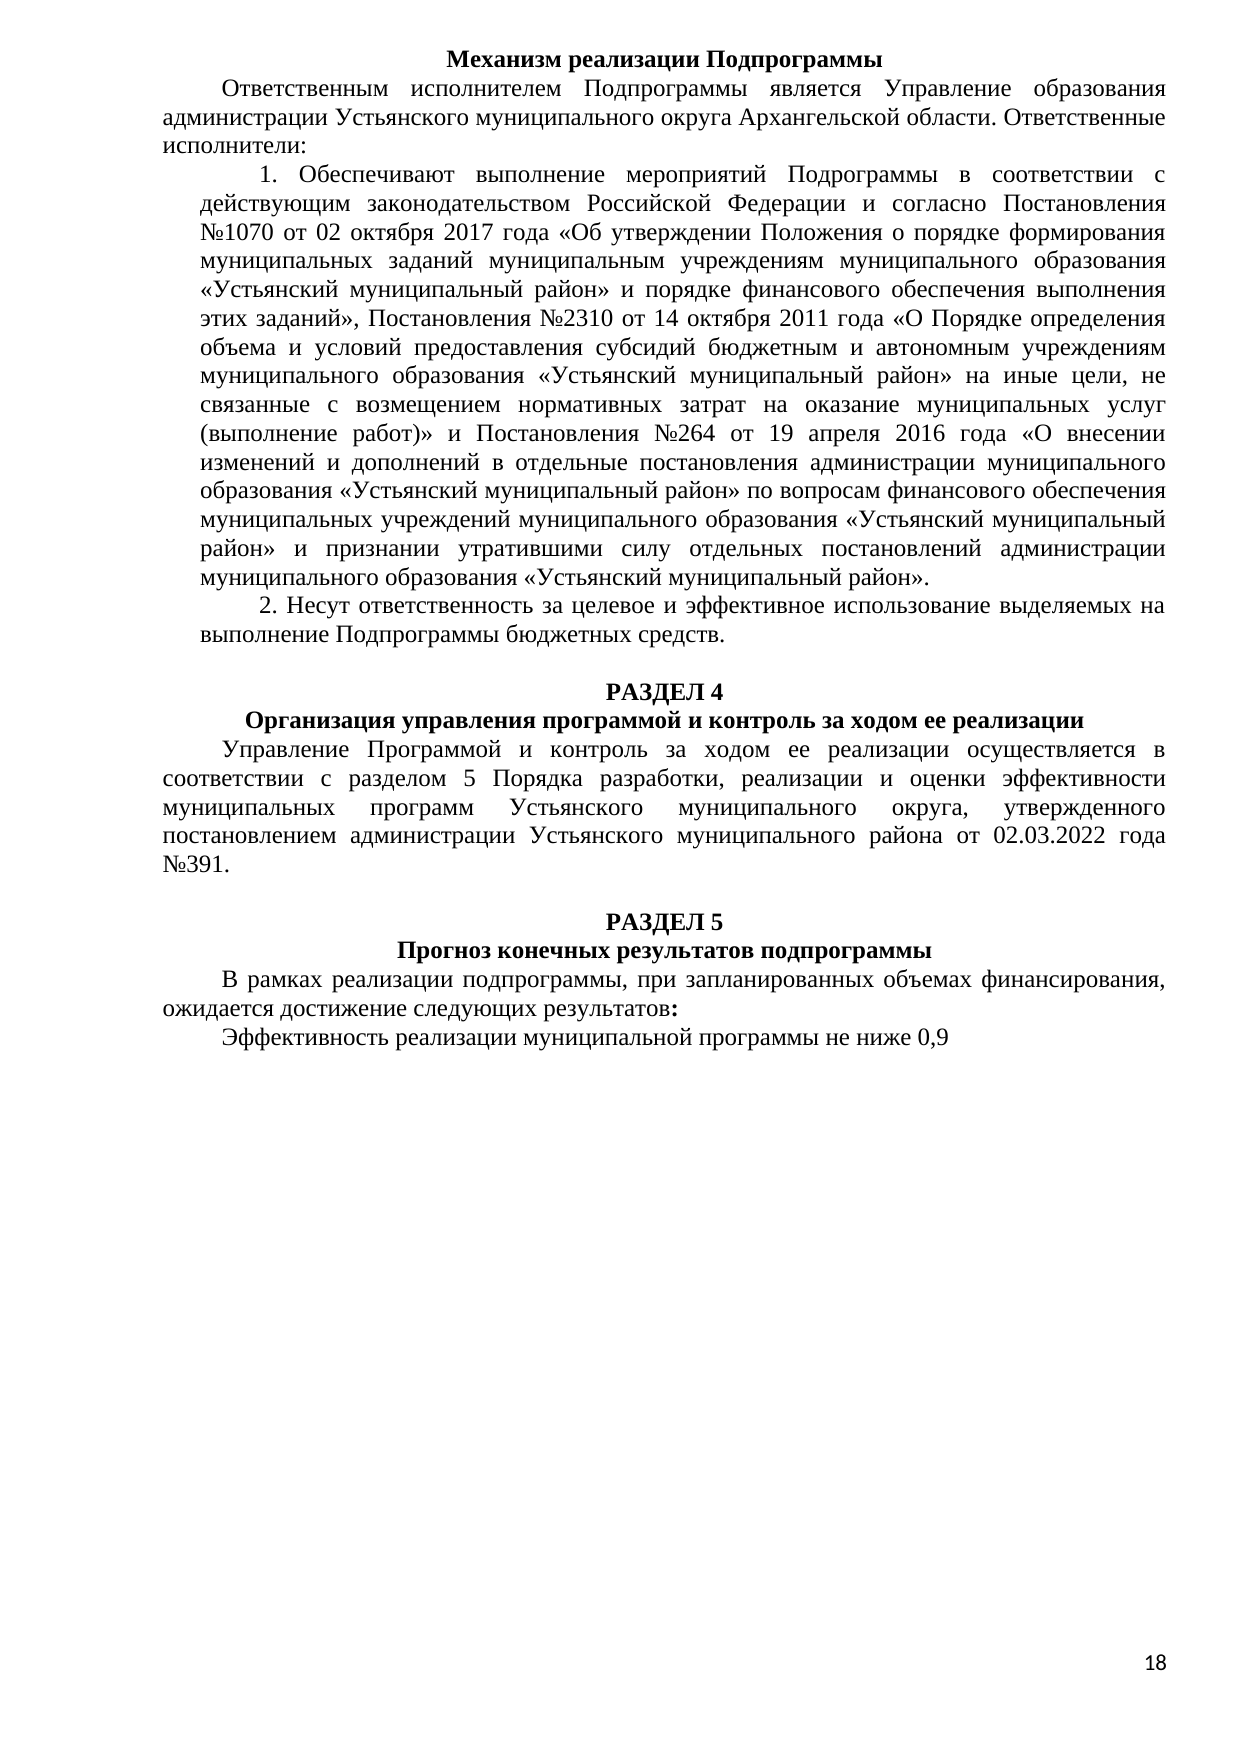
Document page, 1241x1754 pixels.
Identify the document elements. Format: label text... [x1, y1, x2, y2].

text 2. Несут ответственность за целевое и эффективное использование выделяемых на выполнение Подпрограммы бюджетных средств. [200, 591, 1167, 648]
text 1. Обеспечивают выполнение мероприятий Подрограммы в соответствии с действующим законодательством Российской Федерации и согласно Постановления №1070 от 02 октября 2017 года «Об утверждении Положения о порядке формирования муниципальных заданий муниципальным учреждениям муниципального образования «Устьянский муниципальный район» и порядке финансового обеспечения выполнения этих заданий», Постановления №2310 от 14 октября 2011 года «О Порядке определения объема и условий предоставления субсидий бюджетным и автономным учреждениям муниципального образования «Устьянский муниципальный район» на иные цели, не связанные с возмещением нормативных затрат на оказание муниципальных услуг (выполнение работ)» и Постановления №264 от 19 апреля 2016 года «О внесении изменений и дополнений в отдельные постановления администрации муниципального образования «Устьянский муниципальный район» по вопросам финансового обеспечения муниципальных учреждений муниципального образования «Устьянский муниципальный район» и признании утратившими силу отдельных постановлений администрации муниципального образования «Устьянский муниципальный район». [200, 159, 1167, 591]
text Эффективность реализации муниципальной программы не ниже 0,9 [162, 1022, 1167, 1051]
text Механизм реализации Подпрограммы [162, 44, 1167, 73]
text Организация управления программой и контроль за ходом ее реализации [162, 706, 1167, 734]
text В рамках реализации подпрограммы, при запланированных объемах финансирования, ожидается достижение следующих результатов: [162, 964, 1167, 1022]
text РАЗДЕЛ 5 [162, 907, 1167, 936]
text Управление Программой и контроль за ходом ее реализации осуществляется в соответствии с разделом 5 Порядка разработки, реализации и оценки эффективности муниципальных программ Устьянского муниципального округа, утвержденного постановлением администрации Устьянского муниципального района от 02.03.2022 года №391. [162, 734, 1167, 878]
text Прогноз конечных результатов подпрограммы [162, 936, 1167, 964]
text Ответственным исполнителем Подпрограммы является Управление образования администрации Устьянского муниципального округа Архангельской области. Ответственные исполнители: [162, 73, 1167, 159]
text РАЗДЕЛ 4 [162, 677, 1167, 706]
